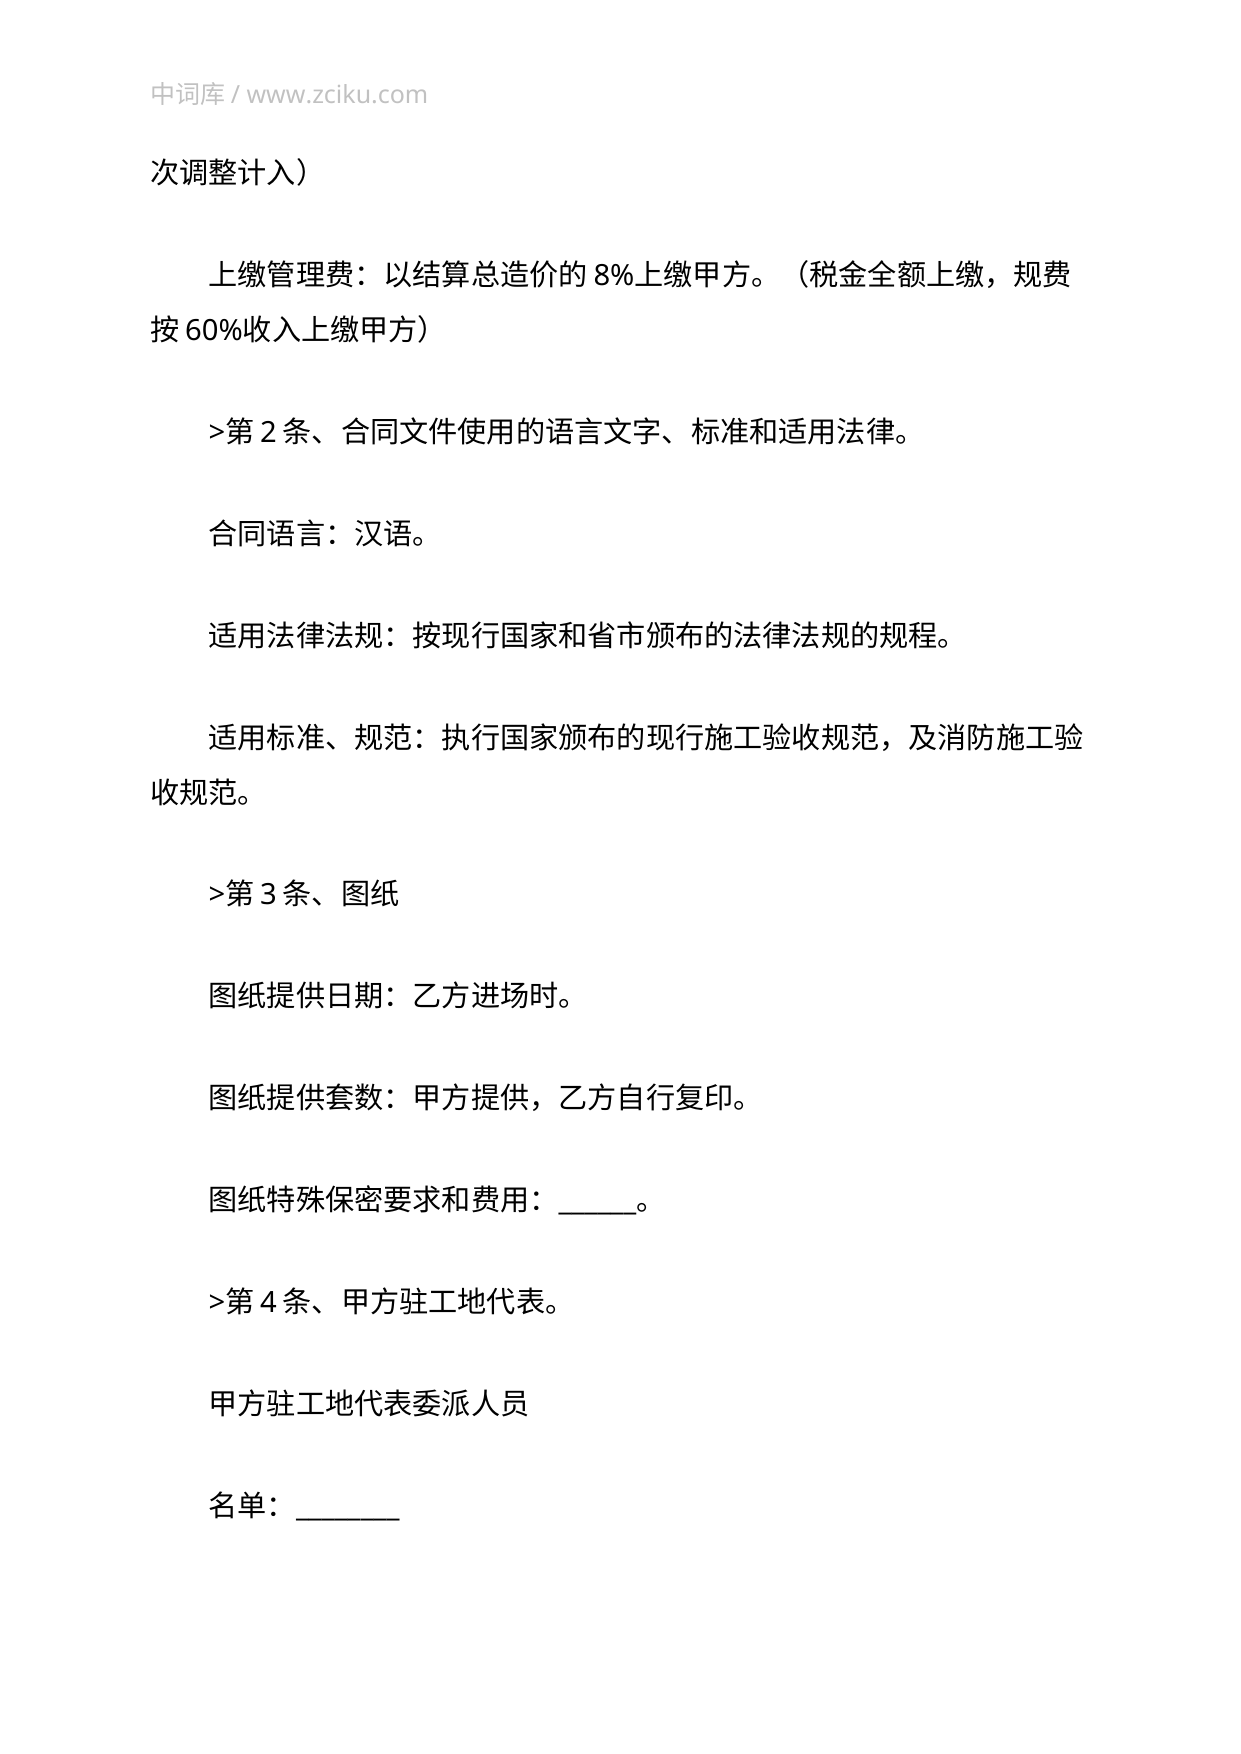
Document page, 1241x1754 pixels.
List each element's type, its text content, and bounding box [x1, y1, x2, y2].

text 甲方驻工地代表委派人员 [150, 1380, 1090, 1423]
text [150, 150, 1090, 192]
text 图纸提供日期：乙方进场时。 [150, 973, 1090, 1015]
text 适用法律法规：按现行国家和省市颁布的法律法规的规程。 [150, 612, 1090, 655]
text 适用标准、规范：执行国家颁布的现行施工验收规范，及消防施工验收规范。 [150, 714, 1090, 811]
text >第4条、甲方驻工地代表。 [150, 1278, 1090, 1321]
text >第2条、合同文件使用的语言文字、标准和适用法律。 [150, 409, 1090, 451]
text >第3条、图纸 [150, 871, 1090, 913]
text 名单：________ [150, 1482, 1090, 1524]
text 合同语言：汉语。 [150, 511, 1090, 553]
text 图纸特殊保密要求和费用：______。 [150, 1176, 1090, 1219]
text 上缴管理费：以结算总造价的8%上缴甲方。（税金全额上缴，规费按60%收入上缴甲方） [150, 252, 1090, 349]
text 图纸提供套数：甲方提供，乙方自行复印。 [150, 1075, 1090, 1117]
